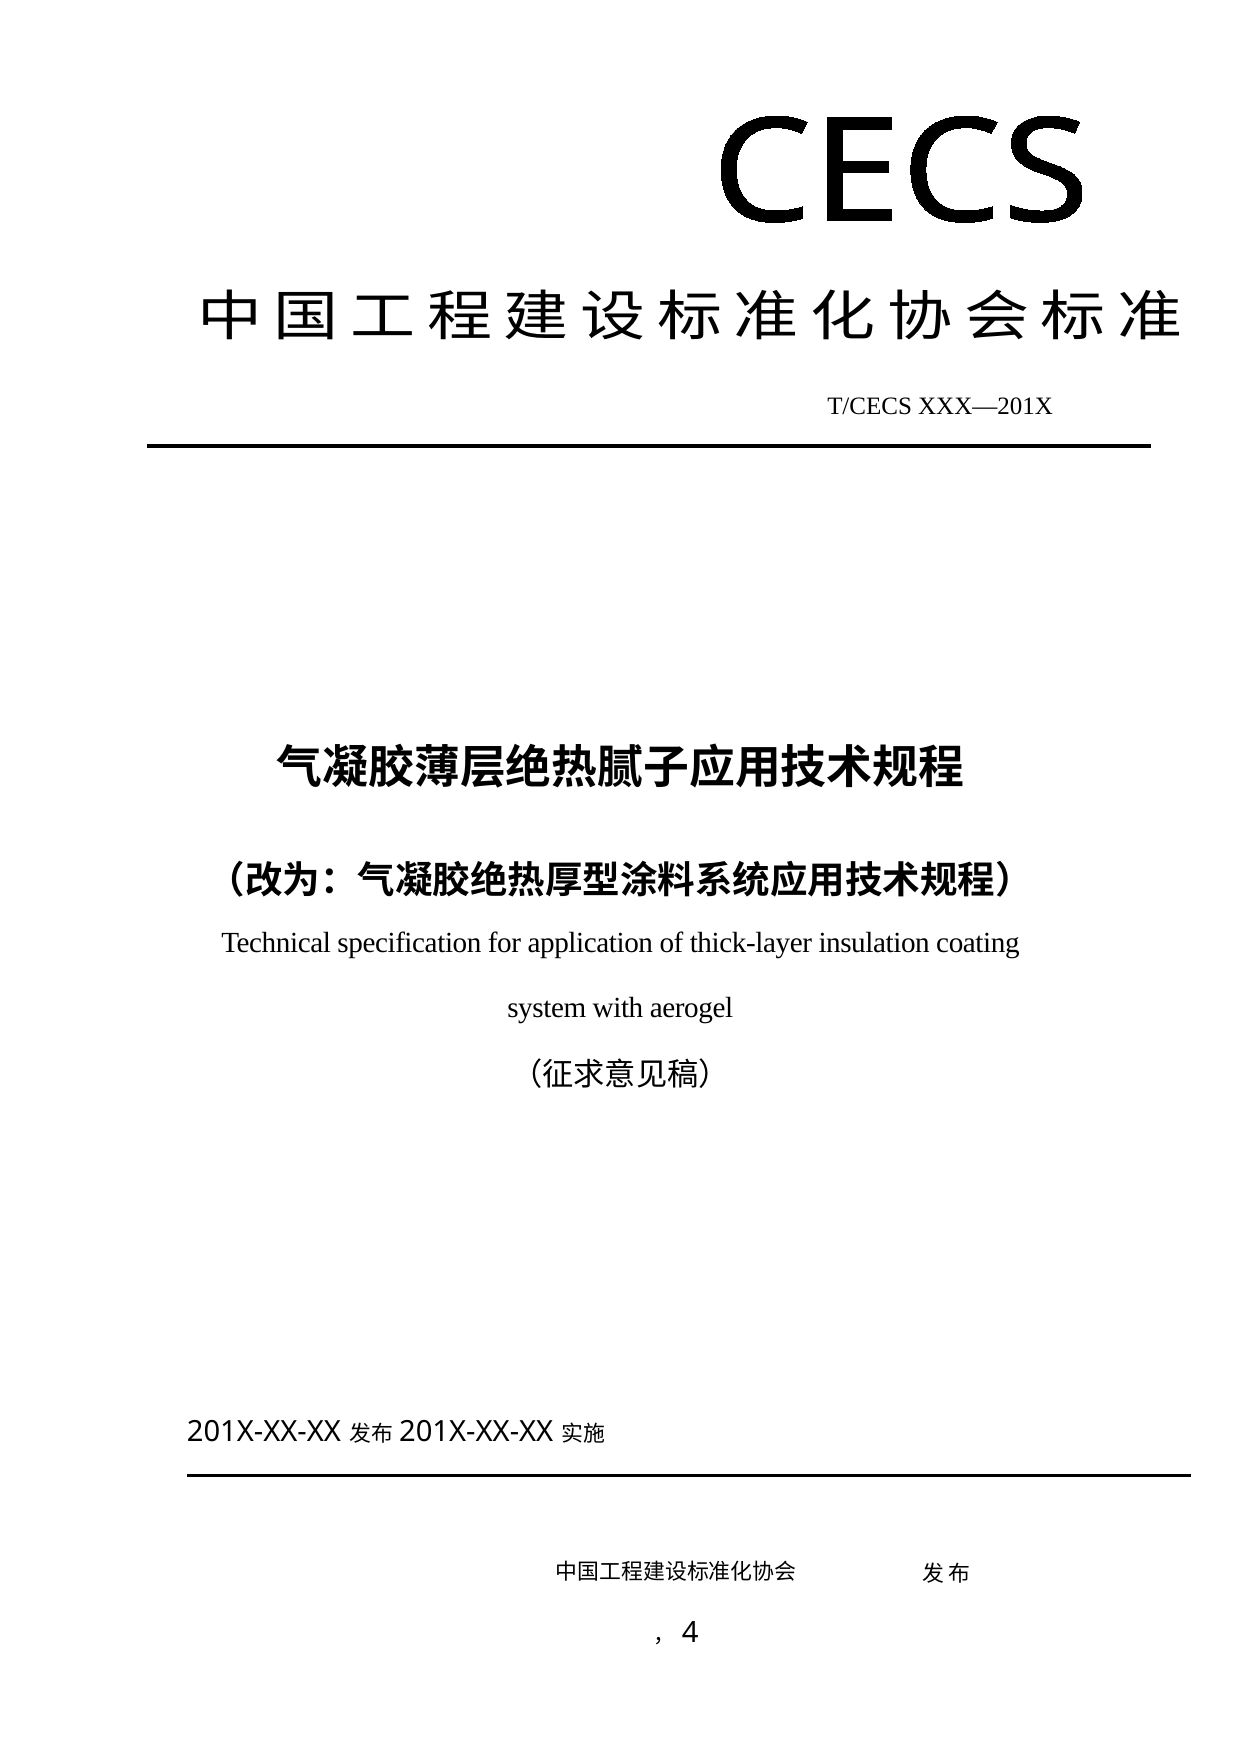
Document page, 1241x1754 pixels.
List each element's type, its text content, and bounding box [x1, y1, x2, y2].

text Technical specification for application of thick-layer insulation coating system with aerogel [187, 909, 1053, 1039]
text T/CECS XXX—201X [187, 389, 1053, 422]
text （改为：气凝胶绝热厚型涂料系统应用技术规程） [187, 844, 1053, 909]
text 气凝胶薄层绝热腻子应用技术规程 [187, 714, 1053, 812]
text （征求意见稿） [187, 1039, 1053, 1104]
